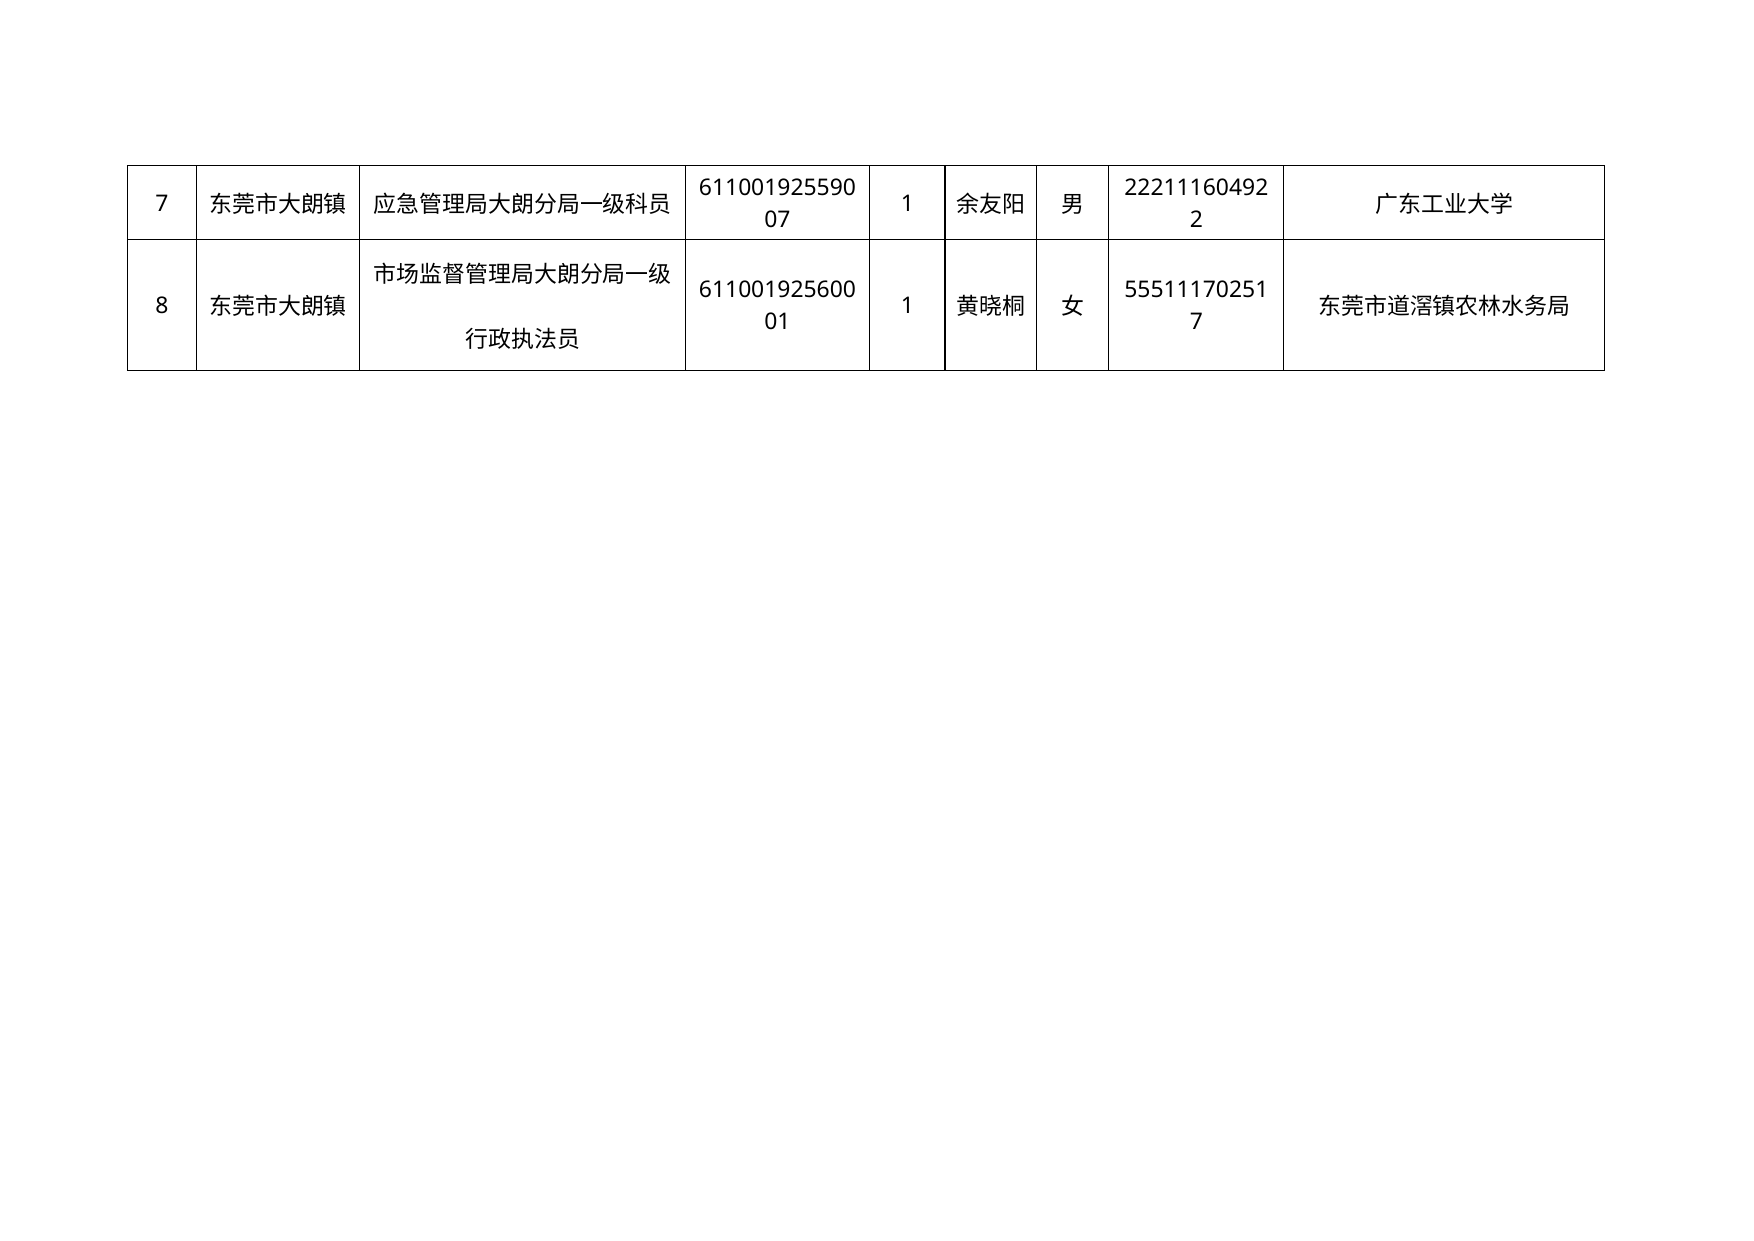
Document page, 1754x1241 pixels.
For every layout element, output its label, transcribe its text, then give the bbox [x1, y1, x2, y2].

table_cell 222111604922 [1109, 166, 1283, 239]
table_cell 7 [128, 166, 196, 239]
table_cell 61100192560001 [686, 240, 869, 370]
table_cell 余友阳 [946, 166, 1036, 239]
table_cell 广东工业大学 [1284, 166, 1604, 239]
table_cell 555111702517 [1109, 240, 1283, 370]
table_cell 1 [870, 240, 944, 370]
table_cell 8 [128, 240, 196, 370]
table_cell 男 [1037, 166, 1108, 239]
table_cell 东莞市道滘镇农林水务局 [1284, 240, 1604, 370]
table_cell 市场监督管理局大朗分局一级行政执法员 [360, 240, 685, 370]
table_cell 东莞市大朗镇 [197, 240, 359, 370]
table_cell 1 [870, 166, 944, 239]
table_cell 东莞市大朗镇 [197, 166, 359, 239]
table_cell 应急管理局大朗分局一级科员 [360, 166, 685, 239]
table_cell 女 [1037, 240, 1108, 370]
table_cell 61100192559007 [686, 166, 869, 239]
table_cell 黄晓桐 [946, 240, 1036, 370]
